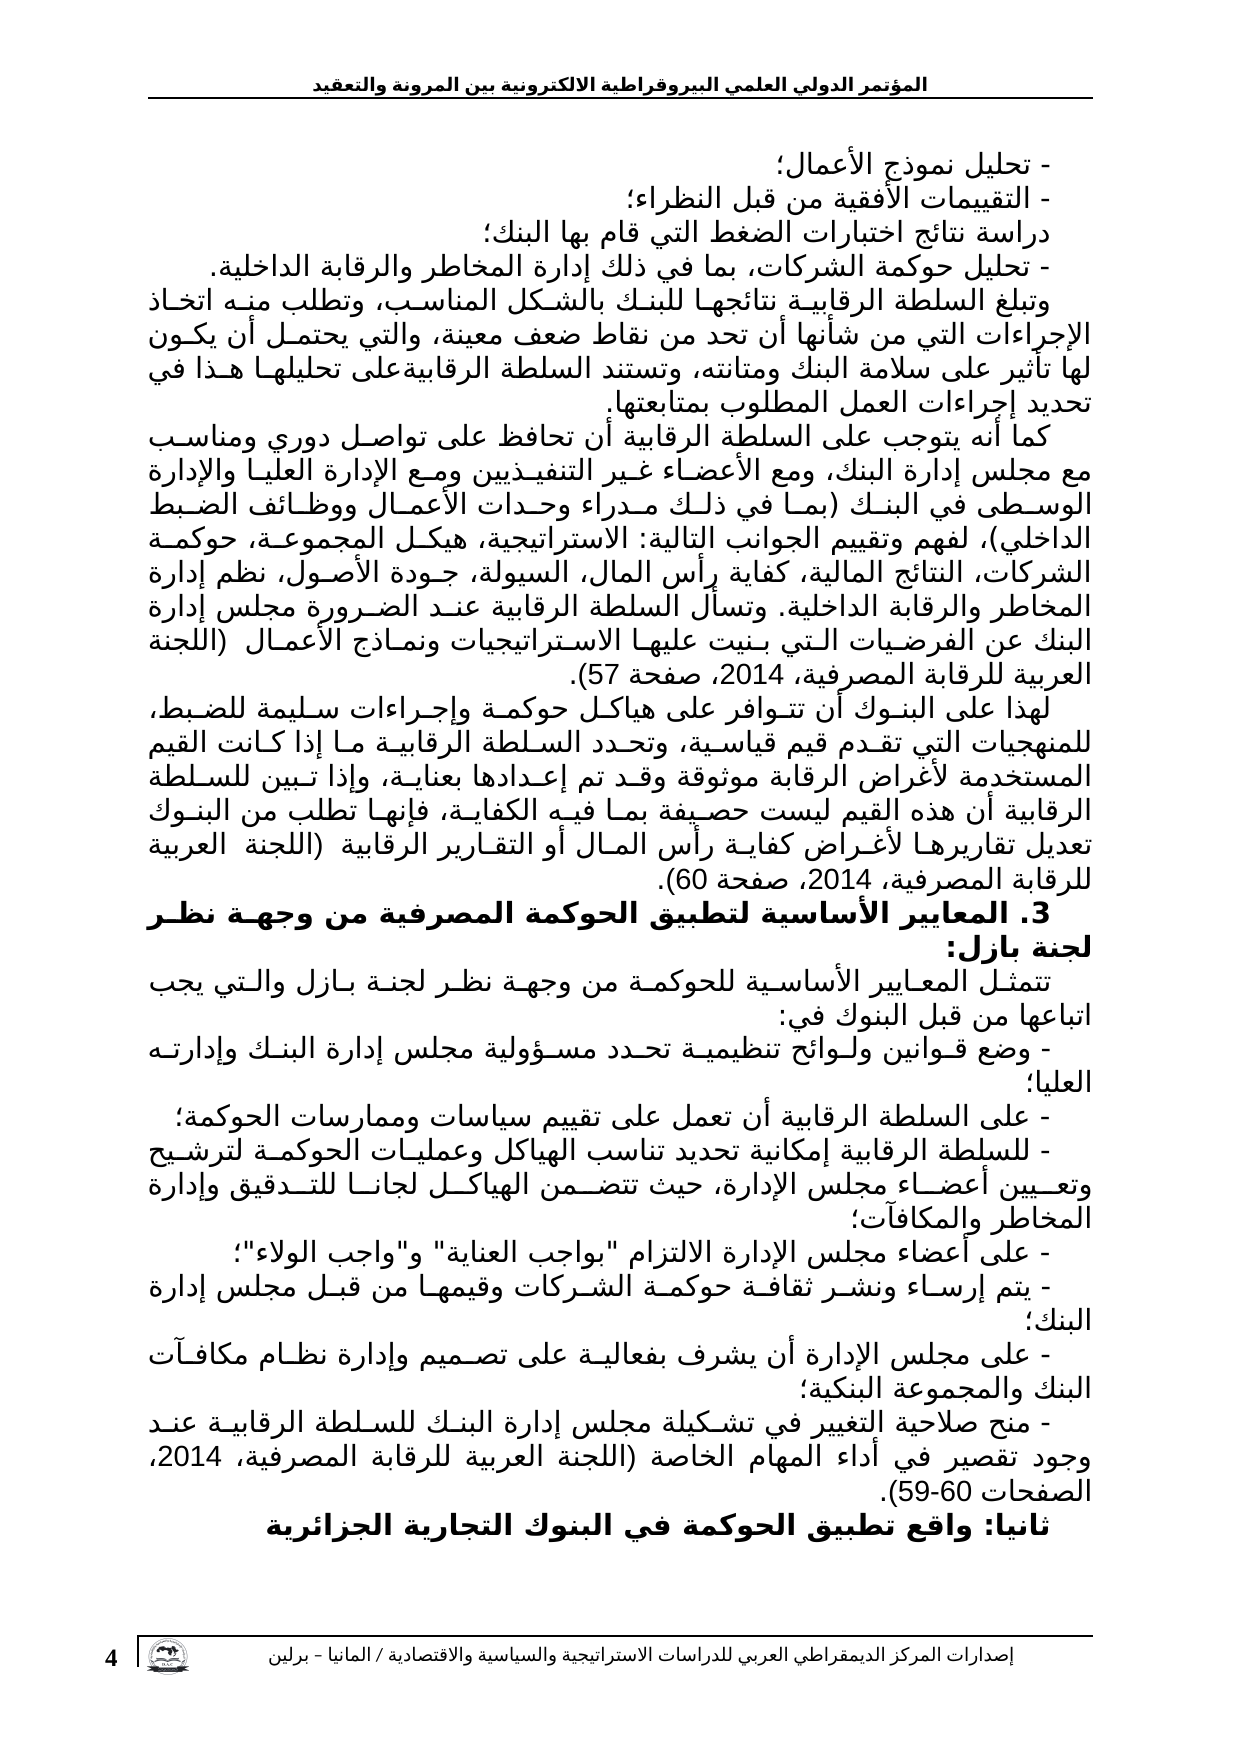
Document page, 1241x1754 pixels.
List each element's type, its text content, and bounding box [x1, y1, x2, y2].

list دراسة نتائج اختبارات الضغط التي قام بها البنك؛ [148, 216, 1093, 249]
list كما أنه يتوجب على السلطة الرقابية أن تحافظ على تواصل دوري ومناسب مع مجلس إدارة البنك، ومع الأعضاء غير التنفيذيين ومع الإدارة العليا والإدارة الوسطى في البنك (بما في ذلك مدراء وحدات الأعمال ووظائف الضبط الداخلي)، لفهم وتقييم الجوانب التالية: الاستراتيجية، هيكل المجموعة، حوكمة الشركات، النتائج المالية، كفاية رأس المال، السيولة، جودة الأصول، نظم إدارة المخاطر والرقابة الداخلية. وتسأل السلطة الرقابية عند الضرورة مجلس إدارة البنك عن الفرضيات التي بنيت عليها الاستراتيجيات ونماذج الأعمال. [148, 419, 1093, 692]
list - وضع قوانين ولوائح تنظيمية تحدد مسؤولية مجلس إدارة البنك وإدارته العليا؛ [148, 1032, 1093, 1100]
list - تحليل حوكمة الشركات، بما في ذلك إدارة المخاطر والرقابة الداخلية. [148, 249, 1093, 283]
list تتمثل المعايير الأساسية للحوكمة من وجهة نظر لجنة بازل والتي يجب اتباعها من قبل البنوك في: [148, 964, 1093, 1032]
list وتبلغ السلطة الرقابية نتائجها للبنك بالشكل المناسب، وتطلب منه اتخاذ الإجراءات التي من شأنها أن تحد من نقاط ضعف معينة، والتي يحتمل أن يكون لها تأثير على سلامة البنك ومتانته، وتستند السلطة الرقابيةعلى تحليلها هذا في تحديد إجراءات العمل المطلوب بمتابعتها. [148, 283, 1093, 419]
list لهذا على البنوك أن تتوافر على هياكل حوكمة وإجراءات سليمة للضبط، للمنهجيات التي تقدم قيم قياسية، وتحدد السلطة الرقابية ما إذا كانت القيم المستخدمة لأغراض الرقابة موثوقة وقد تم إعدادها بعناية، وإذا تبين للسلطة الرقابية أن هذه القيم ليست حصيفة بما فيه الكفاية، فإنها تطلب من البنوك تعديل تقاريرها لأغراض كفاية رأس المال أو التقارير الرقابية. [148, 692, 1093, 896]
list - على مجلس الإدارة أن يشرف بفعالية على تصميم وإدارة نظام مكافآت البنك والمجموعة البنكية؛ [148, 1337, 1093, 1405]
list ثانيا: واقع تطبيق الحوكمة في البنوك التجارية الجزائرية [148, 1508, 1093, 1542]
list - على السلطة الرقابية أن تعمل على تقييم سياسات وممارسات الحوكمة؛ [148, 1100, 1093, 1134]
list 3. المعايير الأساسية لتطبيق الحوكمة المصرفية من وجهة نظر لجنة بازل: [148, 896, 1093, 964]
list - التقييمات الأفقية من قبل النظراء؛ [148, 182, 1093, 216]
list - على أعضاء مجلس الإدارة الالتزام "بواجب العناية" و"واجب الولاء"؛ [148, 1236, 1093, 1269]
list - للسلطة الرقابية إمكانية تحديد تناسب الهياكل وعمليات الحوكمة لترشيح وتعيين أعضاء مجلس الإدارة، حيث تتضمن الهياكل لجانا للتدقيق وإدارة المخاطر والمكافآت؛ [148, 1134, 1093, 1236]
list - تحليل نموذج الأعمال؛ [148, 148, 1093, 182]
list - منح صلاحية التغيير في تشكيلة مجلس إدارة البنك للسلطة الرقابية عند وجود تقصير في أداء المهام الخاصة. [148, 1405, 1093, 1508]
list - يتم إرساء ونشر ثقافة حوكمة الشركات وقيمها من قبل مجلس إدارة البنك؛ [148, 1269, 1093, 1337]
